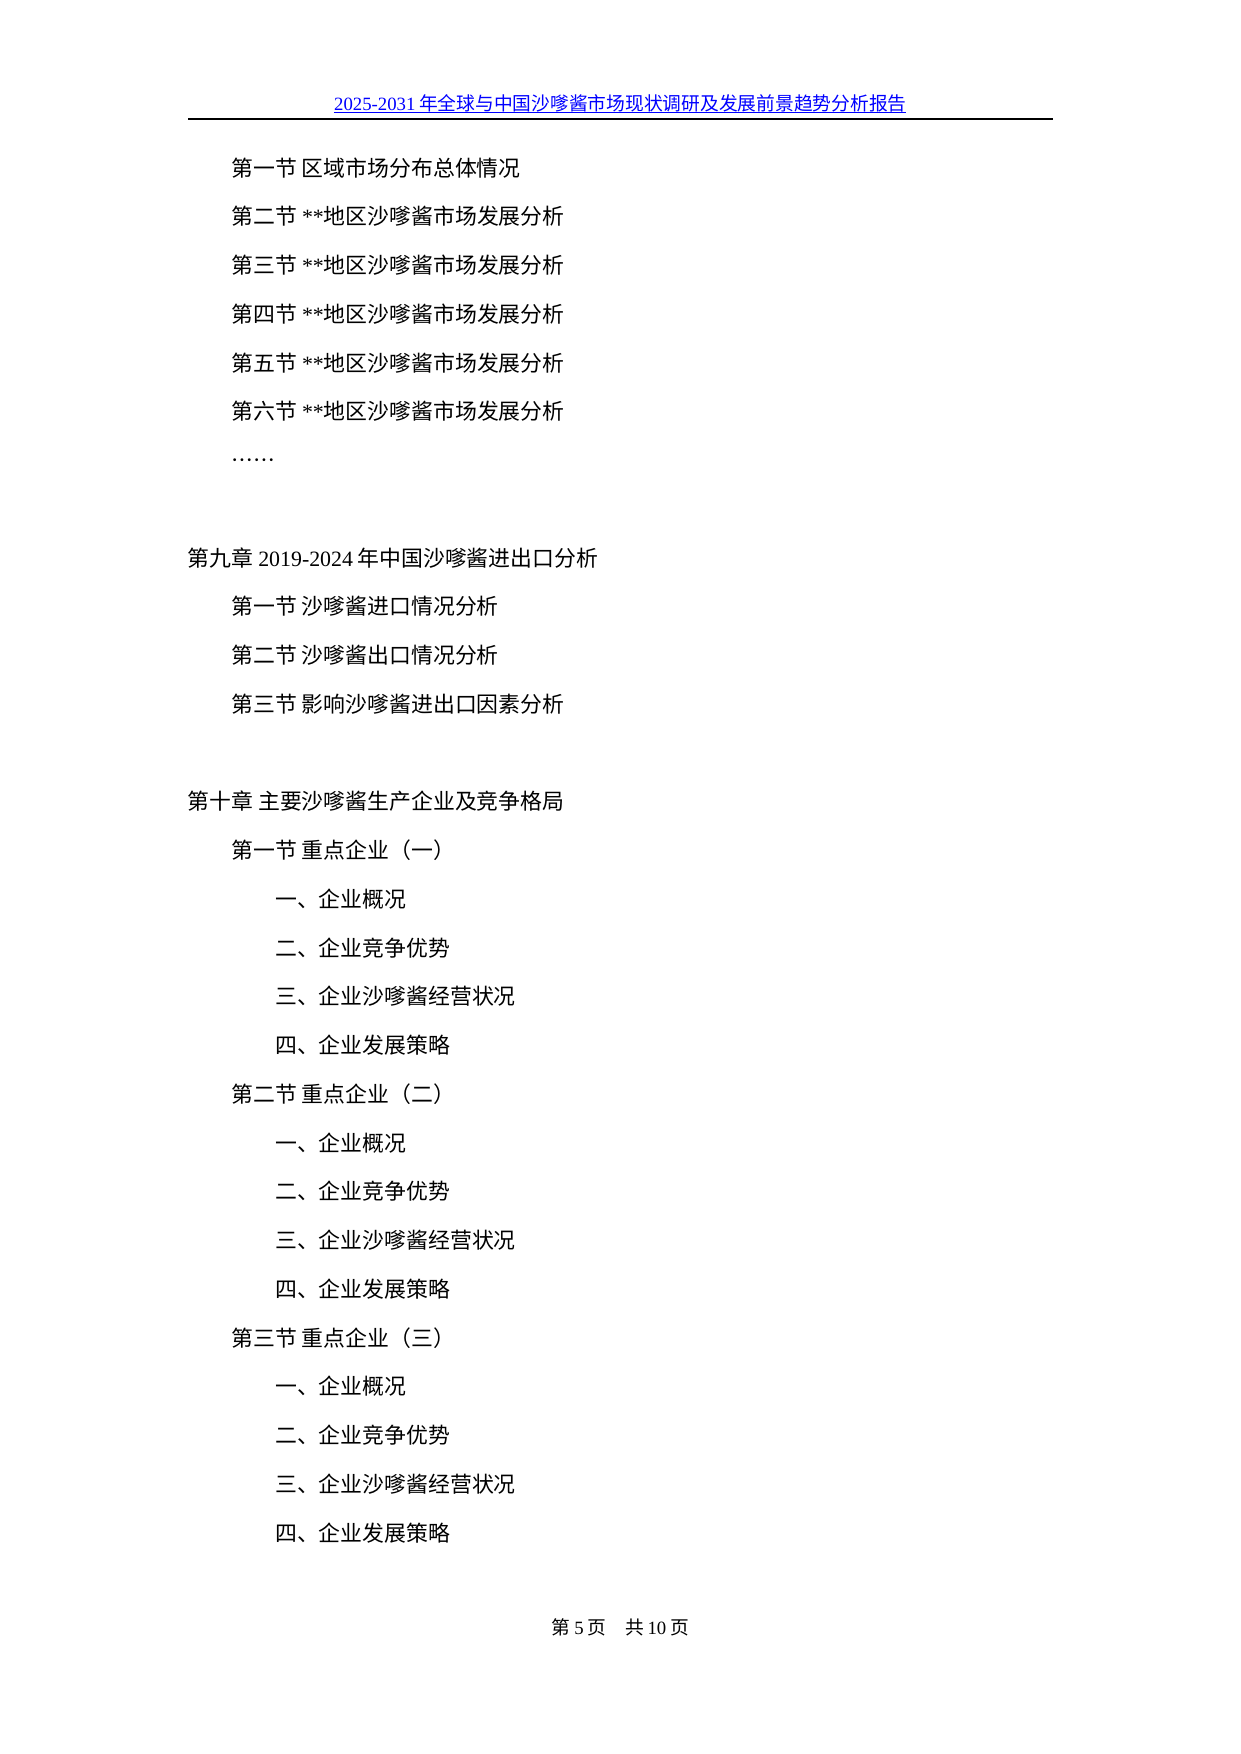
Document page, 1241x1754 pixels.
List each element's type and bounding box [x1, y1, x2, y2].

text [187, 150, 1053, 1548]
